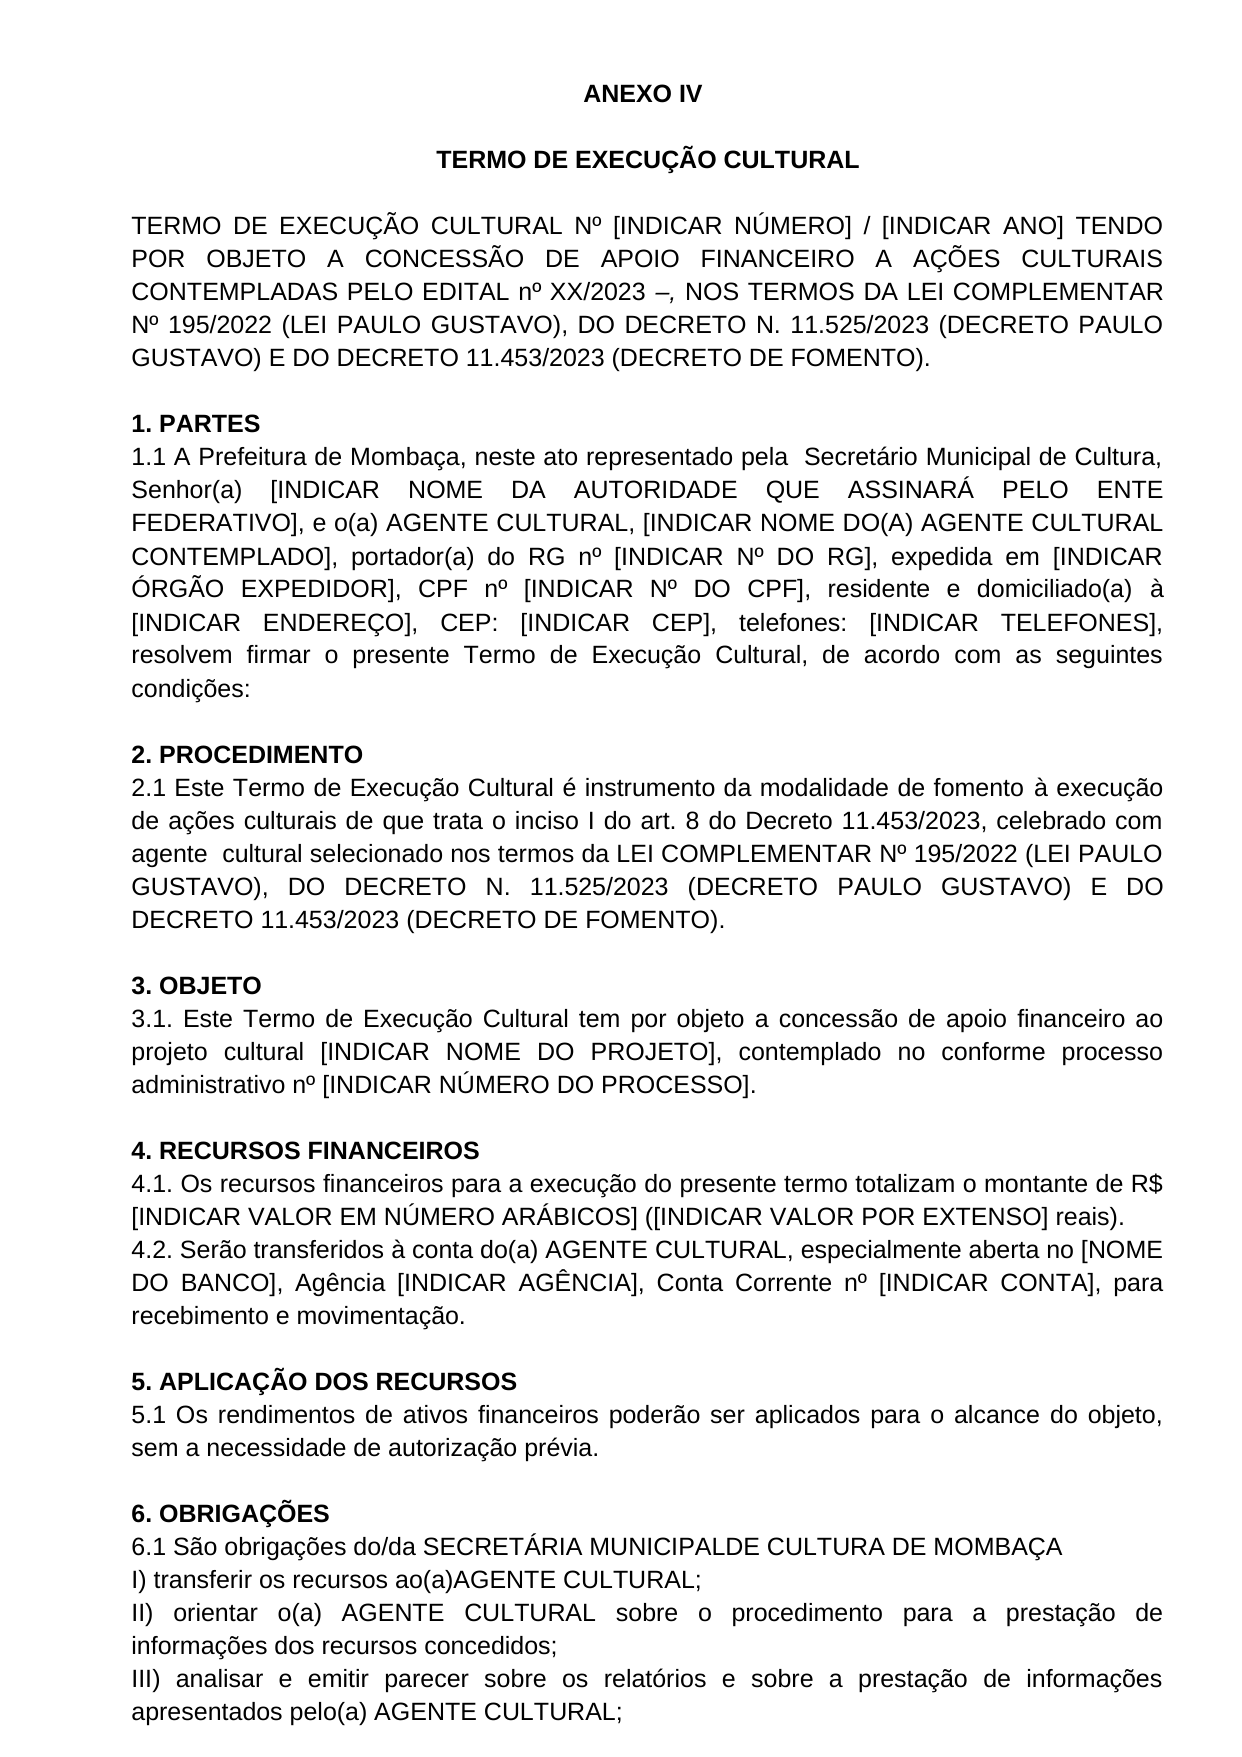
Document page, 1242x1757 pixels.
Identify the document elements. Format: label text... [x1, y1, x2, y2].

text 1. PARTES [131, 409, 1164, 438]
text 5. APLICAÇÃO DOS RECURSOS [131, 1367, 1164, 1396]
text 4.1. Os recursos financeiros para a execução do presente termo totalizam o montante de R$ [INDICAR VALOR EM NÚMERO ARÁBICOS] ([INDICAR VALOR POR EXTENSO] reais). [131, 1169, 1164, 1231]
text TERMO DE EXECUÇÃO CULTURAL [131, 145, 1164, 174]
text 2. PROCEDIMENTO [131, 739, 1164, 768]
text 4. RECURSOS FINANCEIROS [131, 1136, 1164, 1164]
text 1.1 A Prefeitura de Mombaça, neste ato representado pela Secretário Municipal de Cultura, Senhor(a) [INDICAR NOME DA AUTORIDADE QUE ASSINARÁ PELO ENTE FEDERATIVO], e o(a) AGENTE CULTURAL, [INDICAR NOME DO(A) AGENTE CULTURAL CONTEMPLADO], portador(a) do RG nº [INDICAR Nº DO RG], expedida em [INDICAR ÓRGÃO EXPEDIDOR], CPF nº [INDICAR Nº DO CPF], residente e domiciliado(a) à [INDICAR ENDEREÇO], CEP: [INDICAR CEP], telefones: [INDICAR TELEFONES], resolvem firmar o presente Termo de Execução Cultural, de acordo com as seguintes condições: [131, 442, 1164, 702]
text 6.1 São obrigações do/da SECRETÁRIA MUNICIPALDE CULTURA DE MOMBAÇA [131, 1532, 1164, 1561]
text 3. OBJETO [131, 971, 1164, 999]
text II) orientar o(a) AGENTE CULTURAL sobre o procedimento para a prestação de informações dos recursos concedidos; [131, 1598, 1164, 1660]
text TERMO DE EXECUÇÃO CULTURAL Nº [INDICAR NÚMERO] / [INDICAR ANO] TENDO POR OBJETO A CONCESSÃO DE APOIO FINANCEIRO A AÇÕES CULTURAIS CONTEMPLADAS PELO EDITAL nº XX/2023 –, NOS TERMOS DA LEI COMPLEMENTAR Nº 195/2022 (LEI PAULO GUSTAVO), DO DECRETO N. 11.525/2023 (DECRETO PAULO GUSTAVO) E DO DECRETO 11.453/2023 (DECRETO DE FOMENTO). [131, 211, 1164, 372]
text 3.1. Este Termo de Execução Cultural tem por objeto a concessão de apoio financeiro ao projeto cultural [INDICAR NOME DO PROJETO], contemplado no conforme processo administrativo nº [INDICAR NÚMERO DO PROCESSO]. [131, 1004, 1164, 1098]
text III) analisar e emitir parecer sobre os relatórios e sobre a prestação de informações apresentados pelo(a) AGENTE CULTURAL; [131, 1664, 1164, 1726]
text 5.1 Os rendimentos de ativos financeiros poderão ser aplicados para o alcance do objeto, sem a necessidade de autorização prévia. [131, 1400, 1164, 1462]
text 4.2. Serão transferidos à conta do(a) AGENTE CULTURAL, especialmente aberta no [NOME DO BANCO], Agência [INDICAR AGÊNCIA], Conta Corrente nº [INDICAR CONTA], para recebimento e movimentação. [131, 1235, 1164, 1330]
text ANEXO IV [121, 79, 1164, 108]
text 2.1 Este Termo de Execução Cultural é instrumento da modalidade de fomento à execução de ações culturais de que trata o inciso I do art. 8 do Decreto 11.453/2023, celebrado com agente cultural selecionado nos termos da LEI COMPLEMENTAR Nº 195/2022 (LEI PAULO GUSTAVO), DO DECRETO N. 11.525/2023 (DECRETO PAULO GUSTAVO) E DO DECRETO 11.453/2023 (DECRETO DE FOMENTO). [131, 773, 1164, 933]
text 6. OBRIGAÇÕES [131, 1499, 1164, 1528]
text I) transferir os recursos ao(a)AGENTE CULTURAL; [131, 1565, 1164, 1594]
